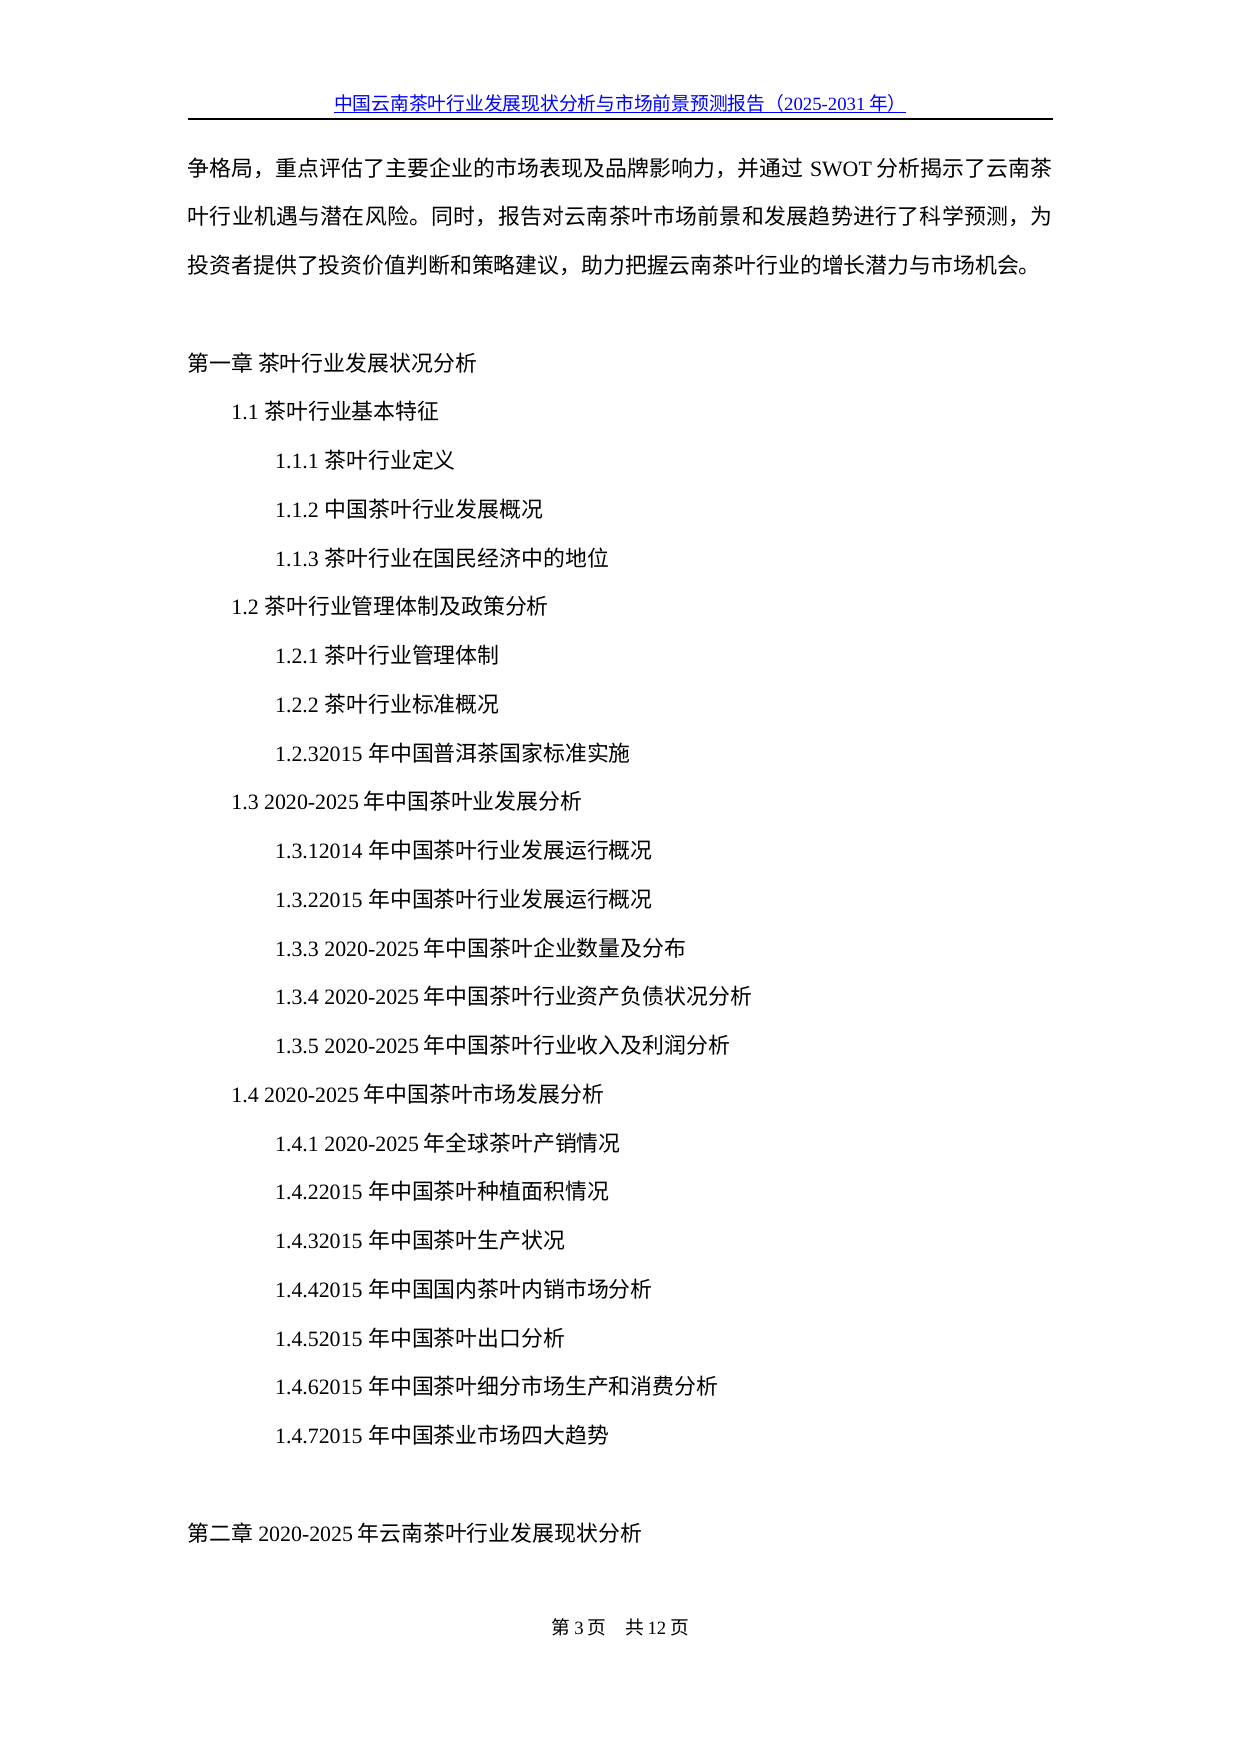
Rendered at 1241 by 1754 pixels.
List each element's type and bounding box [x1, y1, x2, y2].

text [187, 150, 1053, 1548]
